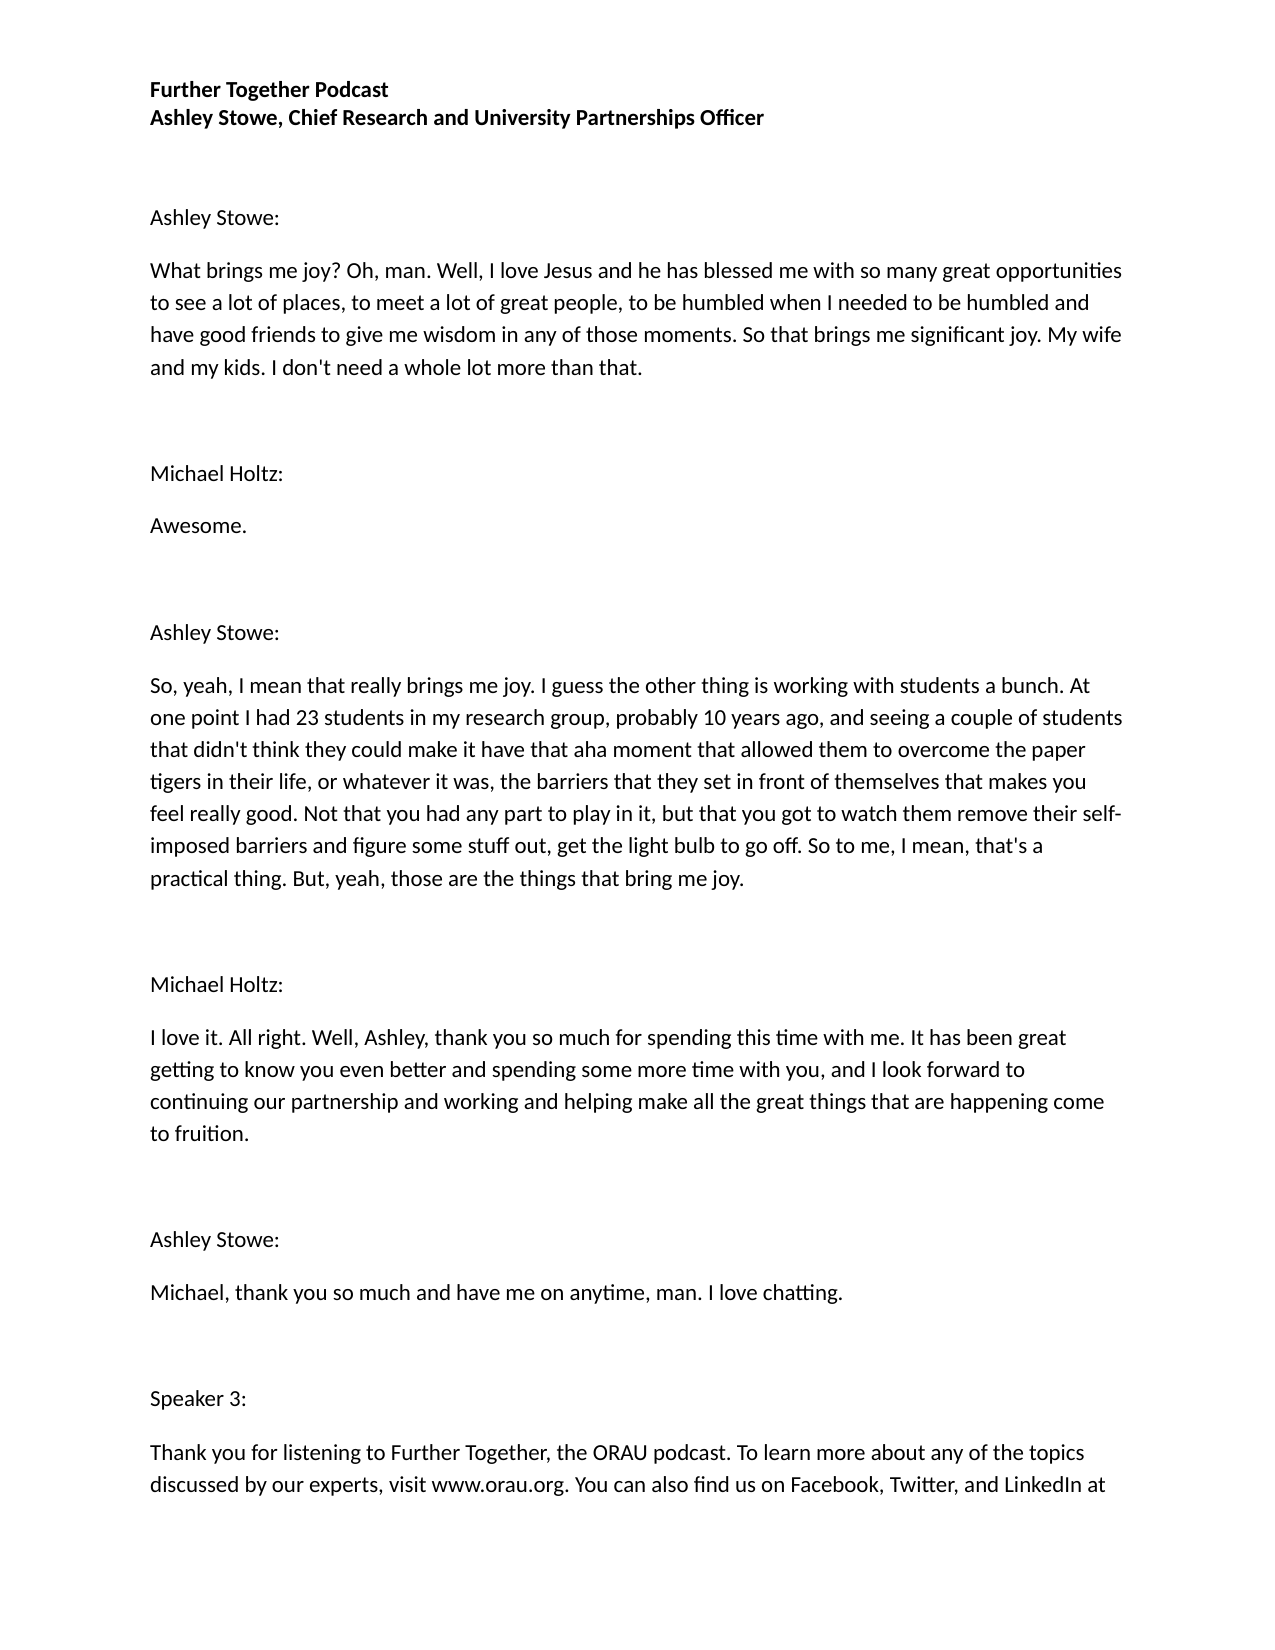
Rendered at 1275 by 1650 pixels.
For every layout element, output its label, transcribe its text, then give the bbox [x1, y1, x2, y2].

text Ashley Stowe: [150, 203, 1125, 231]
text So, yeah, I mean that really brings me joy. I guess the other thing is working with students a bunch. At one point I had 23 students in my research group, probably 10 years ago, and seeing a couple of students that didn't think they could make it have that aha moment that allowed them to overcome the paper tigers in their life, or whatever it was, the barriers that they set in front of themselves that makes you feel really good. Not that you had any part to play in it, but that you got to watch them remove their self-imposed barriers and figure some stuff out, get the light bulb to go off. So to me, I mean, that's a practical thing. But, yeah, those are the things that bring me joy. [150, 671, 1125, 892]
text Ashley Stowe: [150, 1226, 1125, 1253]
text Michael, thank you so much and have me on anytime, man. I love chatting. [150, 1278, 1125, 1307]
text Michael Holtz: [150, 970, 1125, 998]
text I love it. All right. Well, Ashley, thank you so much for spending this time with me. It has been great getting to know you even better and spending some more time with you, and I look forward to continuing our partnership and working and helping make all the great things that are happening come to fruition. [150, 1023, 1125, 1147]
text What brings me joy? Oh, man. Well, I love Jesus and he has blessed me with so many great opportunities to see a lot of places, to meet a lot of great people, to be humbled when I needed to be humbled and have good friends to give me wisdom in any of those moments. So that brings me significant joy. My wife and my kids. I don't need a whole lot more than that. [150, 256, 1125, 381]
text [150, 1438, 1125, 1498]
text Awesome. [150, 512, 1125, 540]
text Speaker 3: [150, 1384, 1125, 1413]
text Ashley Stowe: [150, 618, 1125, 646]
text Michael Holtz: [150, 459, 1125, 487]
